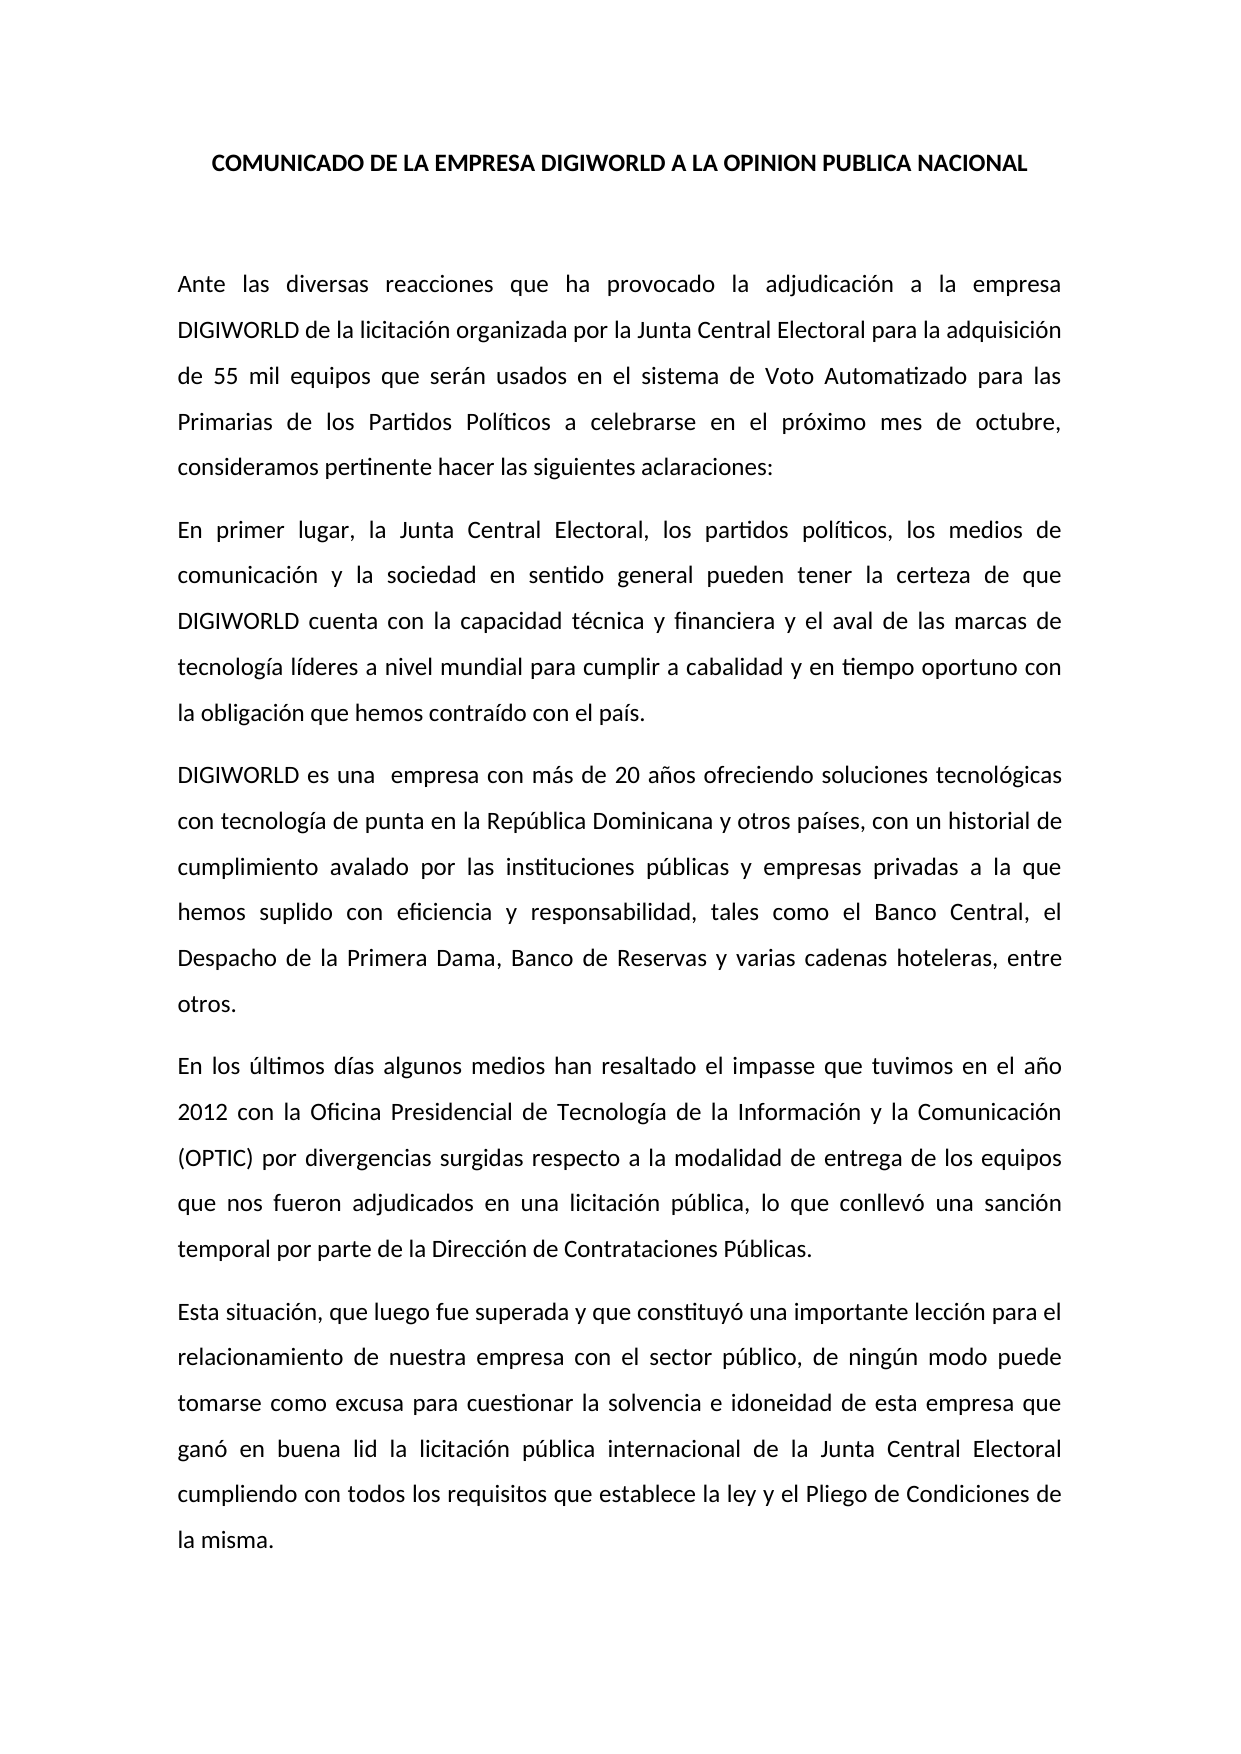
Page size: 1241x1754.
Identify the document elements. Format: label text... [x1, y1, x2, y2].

text Esta situación, que luego fue superada y que constituyó una importante lección para el relacionamiento de nuestra empresa con el sector público, de ningún modo puede tomarse como excusa para cuestionar la solvencia e idoneidad de esta empresa que ganó en buena lid la licitación pública internacional de la Junta Central Electoral cumpliendo con todos los requisitos que establece la ley y el Pliego de Condiciones de la misma. [177, 1296, 1063, 1555]
text COMUNICADO DE LA EMPRESA DIGIWORLD A LA OPINION PUBLICA NACIONAL [177, 148, 1063, 178]
text Ante las diversas reacciones que ha provocado la adjudicación a la empresa DIGIWORLD de la licitación organizada por la Junta Central Electoral para la adquisición de 55 mil equipos que serán usados en el sistema de Voto Automatizado para las Primarias de los Partidos Políticos a celebrarse en el próximo mes de octubre, consideramos pertinente hacer las siguientes aclaraciones: [177, 269, 1063, 482]
text En primer lugar, la Junta Central Electoral, los partidos políticos, los medios de comunicación y la sociedad en sentido general pueden tener la certeza de que DIGIWORLD cuenta con la capacidad técnica y financiera y el aval de las marcas de tecnología líderes a nivel mundial para cumplir a cabalidad y en tiempo oportuno con la obligación que hemos contraído con el país. [177, 514, 1063, 727]
text En los últimos días algunos medios han resaltado el impasse que tuvimos en el año 2012 con la Oficina Presidencial de Tecnología de la Información y la Comunicación (OPTIC) por divergencias surgidas respecto a la modalidad de entrega de los equipos que nos fueron adjudicados en una licitación pública, lo que conllevó una sanción temporal por parte de la Dirección de Contrataciones Públicas. [177, 1050, 1063, 1264]
text DIGIWORLD es una empresa con más de 20 años ofreciendo soluciones tecnológicas con tecnología de punta en la República Dominicana y otros países, con un historial de cumplimiento avalado por las instituciones públicas y empresas privadas a la que hemos suplido con eficiencia y responsabilidad, tales como el Banco Central, el Despacho de la Primera Dama, Banco de Reservas y varias cadenas hoteleras, entre otros. [177, 759, 1063, 1018]
